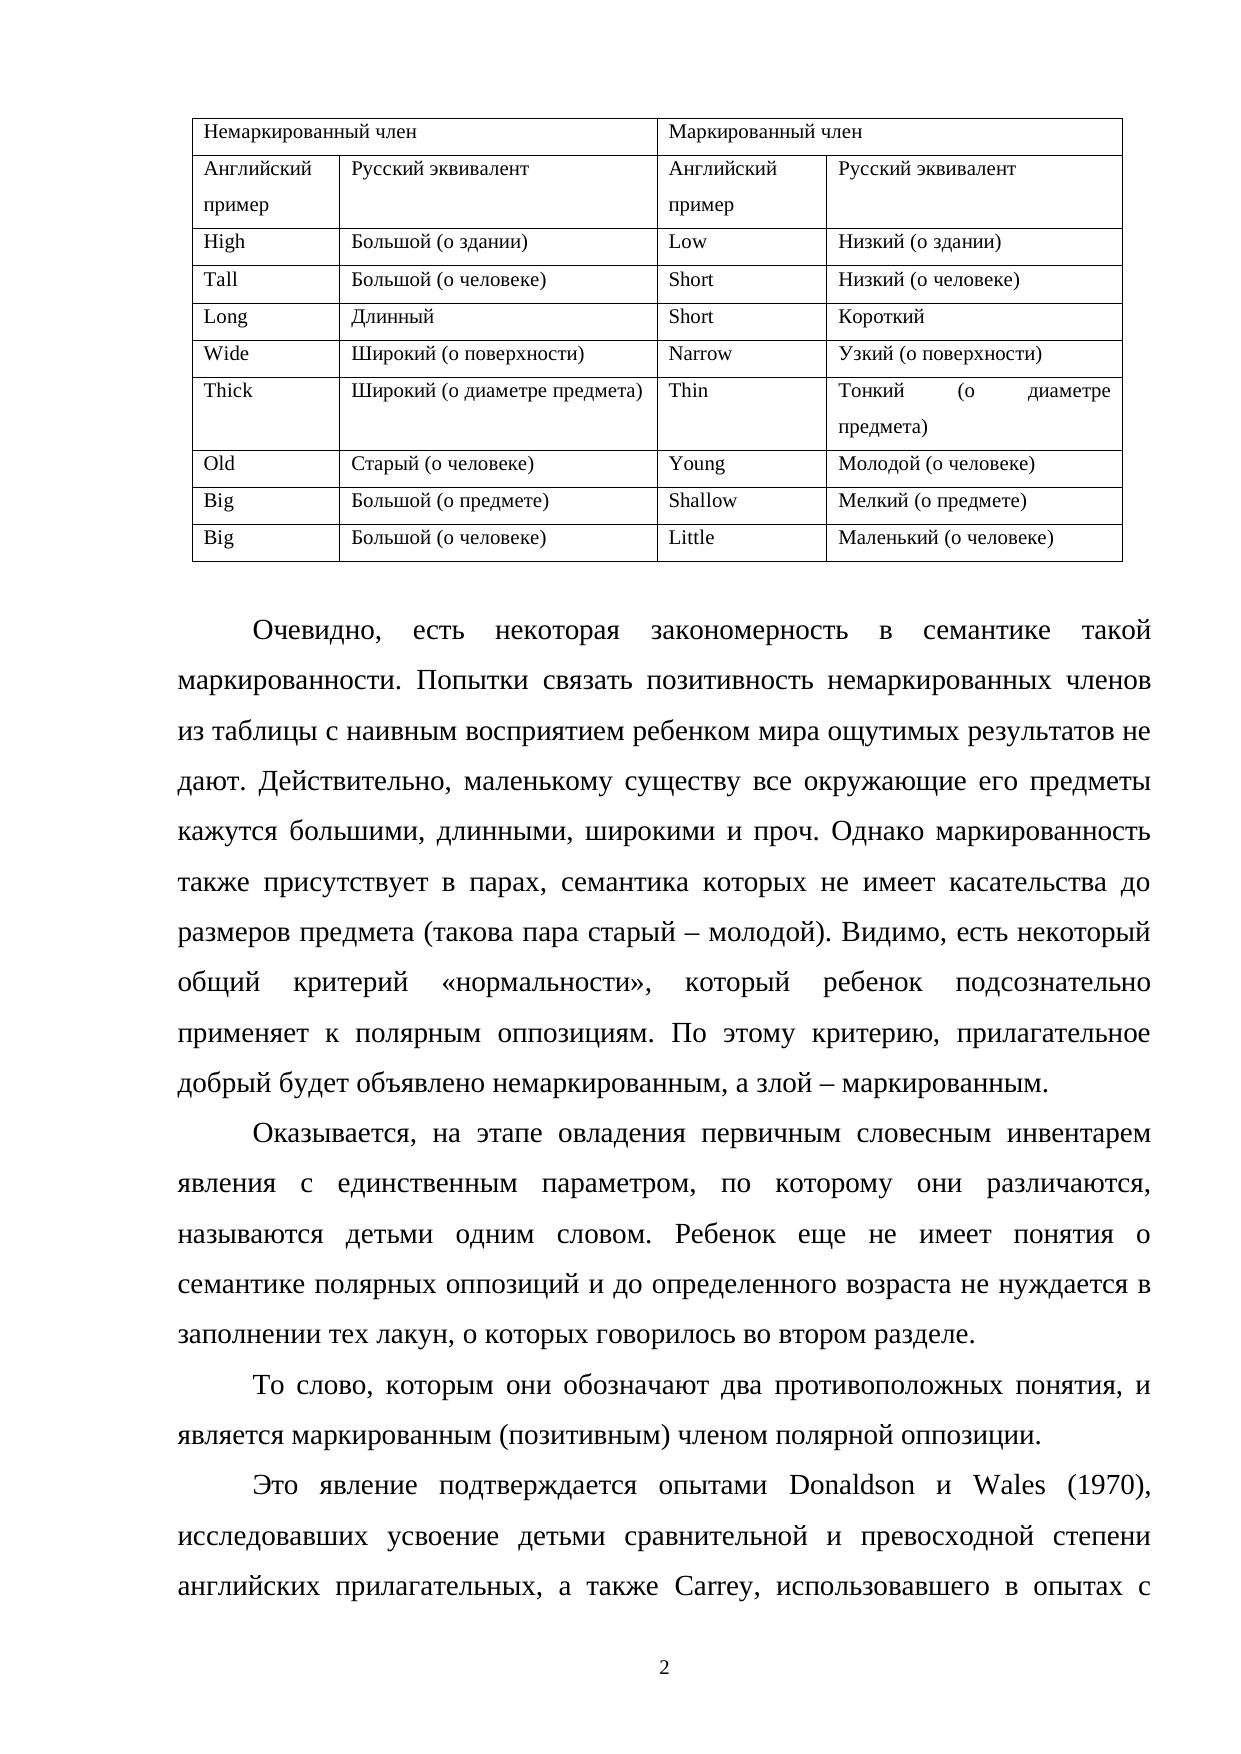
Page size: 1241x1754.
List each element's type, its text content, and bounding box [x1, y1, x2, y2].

table_header Маркированный член [658, 119, 1122, 155]
table_cell Старый (о человеке) [340, 451, 657, 487]
table_cell Long [193, 304, 339, 339]
table_cell Мелкий (о предмете) [827, 488, 1122, 524]
table_cell Молодой (о человеке) [827, 451, 1122, 487]
table_cell Short [658, 266, 826, 302]
table_cell Русский эквивалент [827, 156, 1122, 228]
table_cell Shallow [658, 488, 826, 524]
table_cell Большой (о предмете) [340, 488, 657, 524]
table_cell Длинный [340, 304, 657, 339]
table_cell Широкий (о поверхности) [340, 341, 657, 377]
table_cell Большой (о человеке) [340, 266, 657, 302]
table_cell Old [193, 451, 339, 487]
table_cell Низкий (о здании) [827, 229, 1122, 265]
table_cell Tall [193, 266, 339, 302]
table_cell Английский пример [658, 156, 826, 228]
table_cell Большой (о человеке) [340, 525, 657, 561]
table_cell Тонкий (о диаметре предмета) [827, 378, 1122, 450]
list Оказывается, на этапе овладения первичным словесным инвентарем явления с единственным параметром, по которому они различаются, называются детьми одним словом. Ребенок еще не имеет понятия о семантике полярных оппозиций и до определенного возраста не нуждается в заполнении тех лакун, о которых говорилось во втором разделе. [177, 1116, 1152, 1350]
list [177, 1468, 1152, 1602]
table_cell Thin [658, 378, 826, 450]
table_cell High [193, 229, 339, 265]
table_cell Английский пример [193, 156, 339, 228]
table_cell Большой (о здании) [340, 229, 657, 265]
table_cell Thick [193, 378, 339, 450]
table_cell Маленький (о человеке) [827, 525, 1122, 561]
table_cell Узкий (о поверхности) [827, 341, 1122, 377]
table_cell Big [193, 525, 339, 561]
table_cell Русский эквивалент [340, 156, 657, 228]
table_cell Wide [193, 341, 339, 377]
list Очевидно, есть некоторая закономерность в семантике такой маркированности. Попытки связать позитивность немаркированных членов из таблицы с наивным восприятием ребенком мира ощутимых результатов не дают. Действительно, маленькому существу все окружающие его предметы кажутся большими, длинными, широкими и проч. Однако маркированность также присутствует в парах, семантика которых не имеет касательства до размеров предмета (такова пара старый – молодой). Видимо, есть некоторый общий критерий «нормальности», который ребенок подсознательно применяет к полярным оппозициям. По этому критерию, прилагательное добрый будет объявлено немаркированным, а злой – маркированным. [177, 612, 1152, 1099]
table_cell Narrow [658, 341, 826, 377]
table_cell Низкий (о человеке) [827, 266, 1122, 302]
table_cell Широкий (о диаметре предмета) [340, 378, 657, 450]
table_cell Low [658, 229, 826, 265]
table_cell Короткий [827, 304, 1122, 339]
table_cell Little [658, 525, 826, 561]
table_cell Short [658, 304, 826, 339]
table_header Немаркированный член [193, 119, 657, 155]
table_cell Young [658, 451, 826, 487]
table_cell Big [193, 488, 339, 524]
list То слово, которым они обозначают два противоположных понятия, и является маркированным (позитивным) членом полярной оппозиции. [177, 1367, 1152, 1451]
